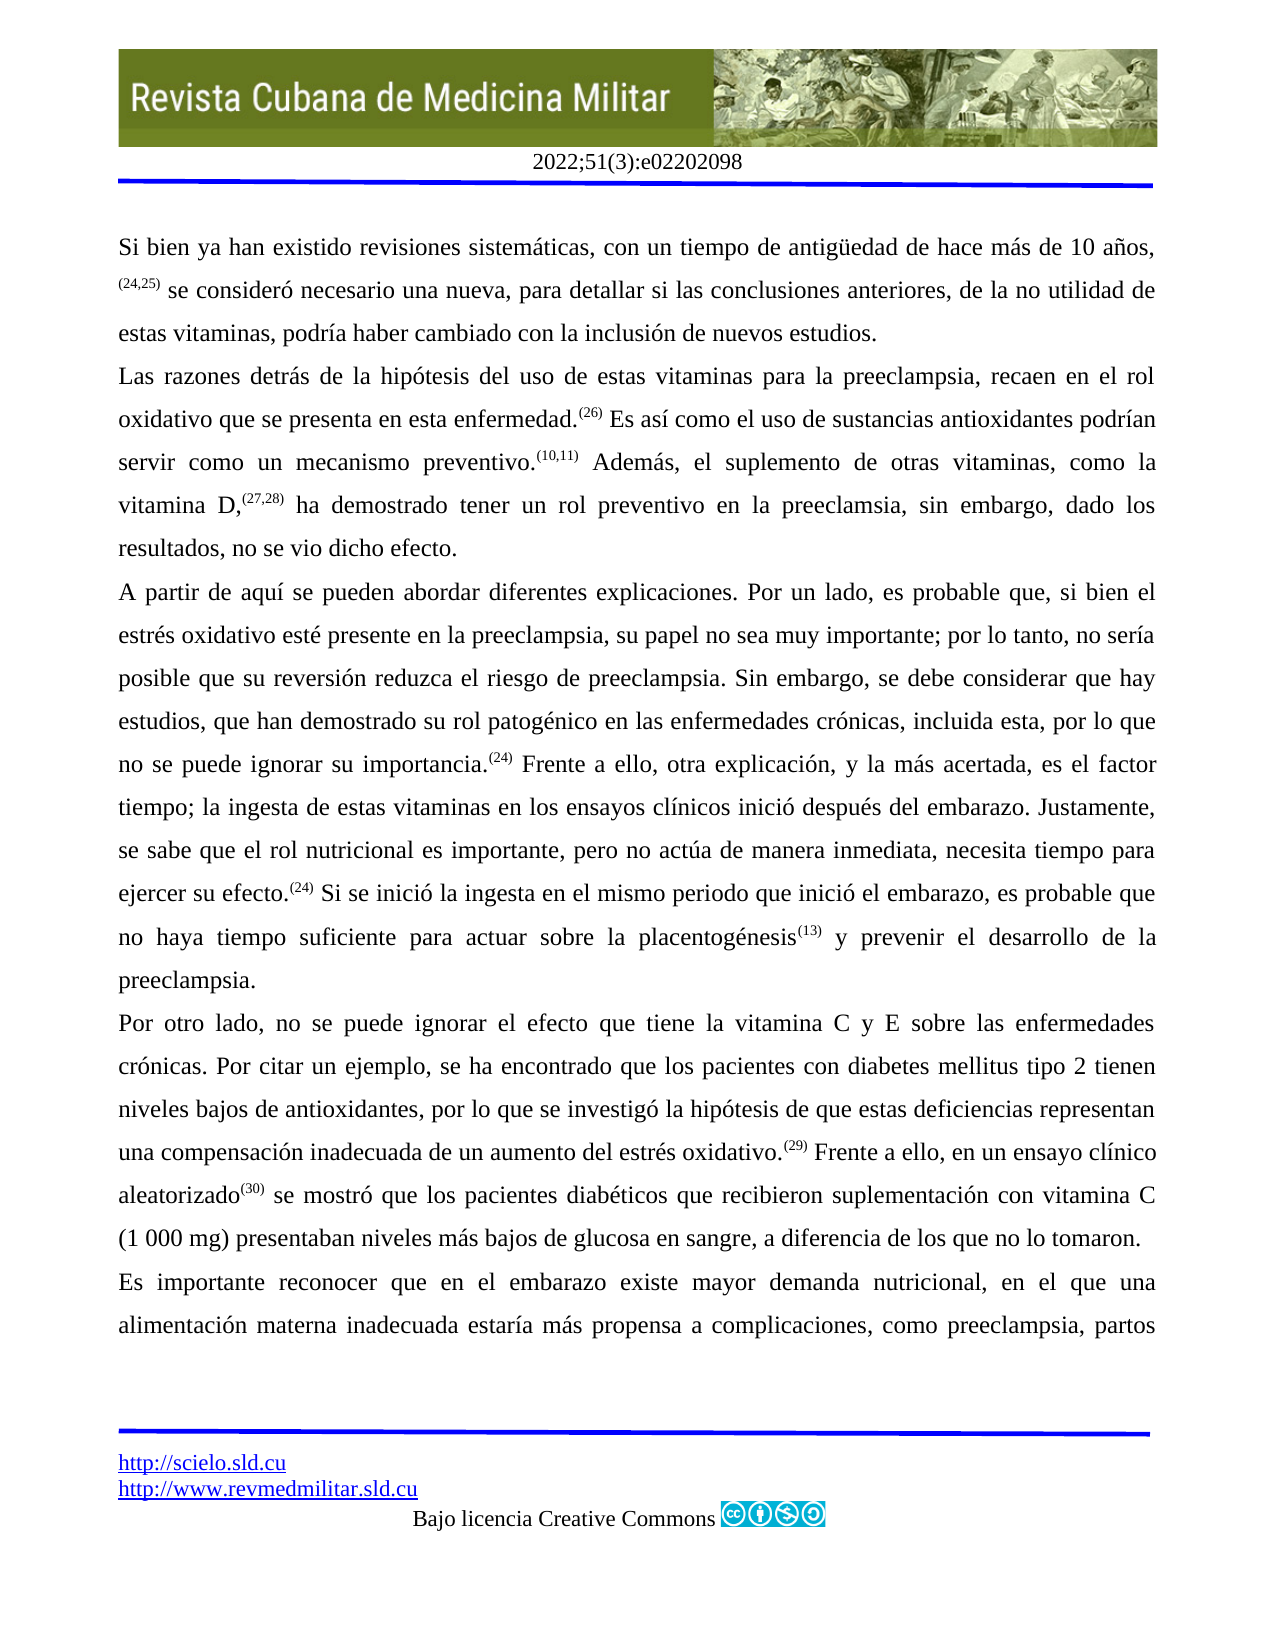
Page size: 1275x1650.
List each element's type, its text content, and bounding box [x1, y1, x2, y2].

text Si bien ya han existido revisiones sistemáticas, con un tiempo de antigüedad de hace más de 10 años,(24,25) se consideró necesario una nueva, para detallar si las conclusiones anteriores, de la no utilidad de estas vitaminas, podría haber cambiado con la inclusión de nuevos estudios. [118, 232, 1157, 347]
picture [720, 1501, 826, 1527]
text Las razones detrás de la hipótesis del uso de estas vitaminas para la preeclampsia, recaen en el rol oxidativo que se presenta en esta enfermedad.(26) Es así como el uso de sustancias antioxidantes podrían servir como un mecanismo preventivo.(10,11) Además, el suplemento de otras vitaminas, como la vitamina D,(27,28) ha demostrado tener un rol preventivo en la preeclamsia, sin embargo, dado los resultados, no se vio dicho efecto. [118, 361, 1157, 562]
picture [118, 49, 1158, 147]
text Por otro lado, no se puede ignorar el efecto que tiene la vitamina C y E sobre las enfermedades crónicas. Por citar un ejemplo, se ha encontrado que los pacientes con diabetes mellitus tipo 2 tienen niveles bajos de antioxidantes, por lo que se investigó la hipótesis de que estas deficiencias representan una compensación inadecuada de un aumento del estrés oxidativo.(29) Frente a ello, en un ensayo clínico aleatorizado(30) se mostró que los pacientes diabéticos que recibieron suplementación con vitamina C (1 000 mg) presentaban niveles más bajos de glucosa en sangre, a diferencia de los que no lo tomaron. [118, 1008, 1157, 1252]
text A partir de aquí se pueden abordar diferentes explicaciones. Por un lado, es probable que, si bien el estrés oxidativo esté presente en la preeclampsia, su papel no sea muy importante; por lo tanto, no sería posible que su reversión reduzca el riesgo de preeclampsia. Sin embargo, se debe considerar que hay estudios, que han demostrado su rol patogénico en las enfermedades crónicas, incluida esta, por lo que no se puede ignorar su importancia.(24) Frente a ello, otra explicación, y la más acertada, es el factor tiempo; la ingesta de estas vitaminas en los ensayos clínicos inició después del embarazo. Justamente, se sabe que el rol nutricional es importante, pero no actúa de manera inmediata, necesita tiempo para ejercer su efecto.(24) Si se inició la ingesta en el mismo periodo que inició el embarazo, es probable que no haya tiempo suficiente para actuar sobre la placentogénesis(13) y prevenir el desarrollo de la preeclampsia. [118, 577, 1157, 993]
